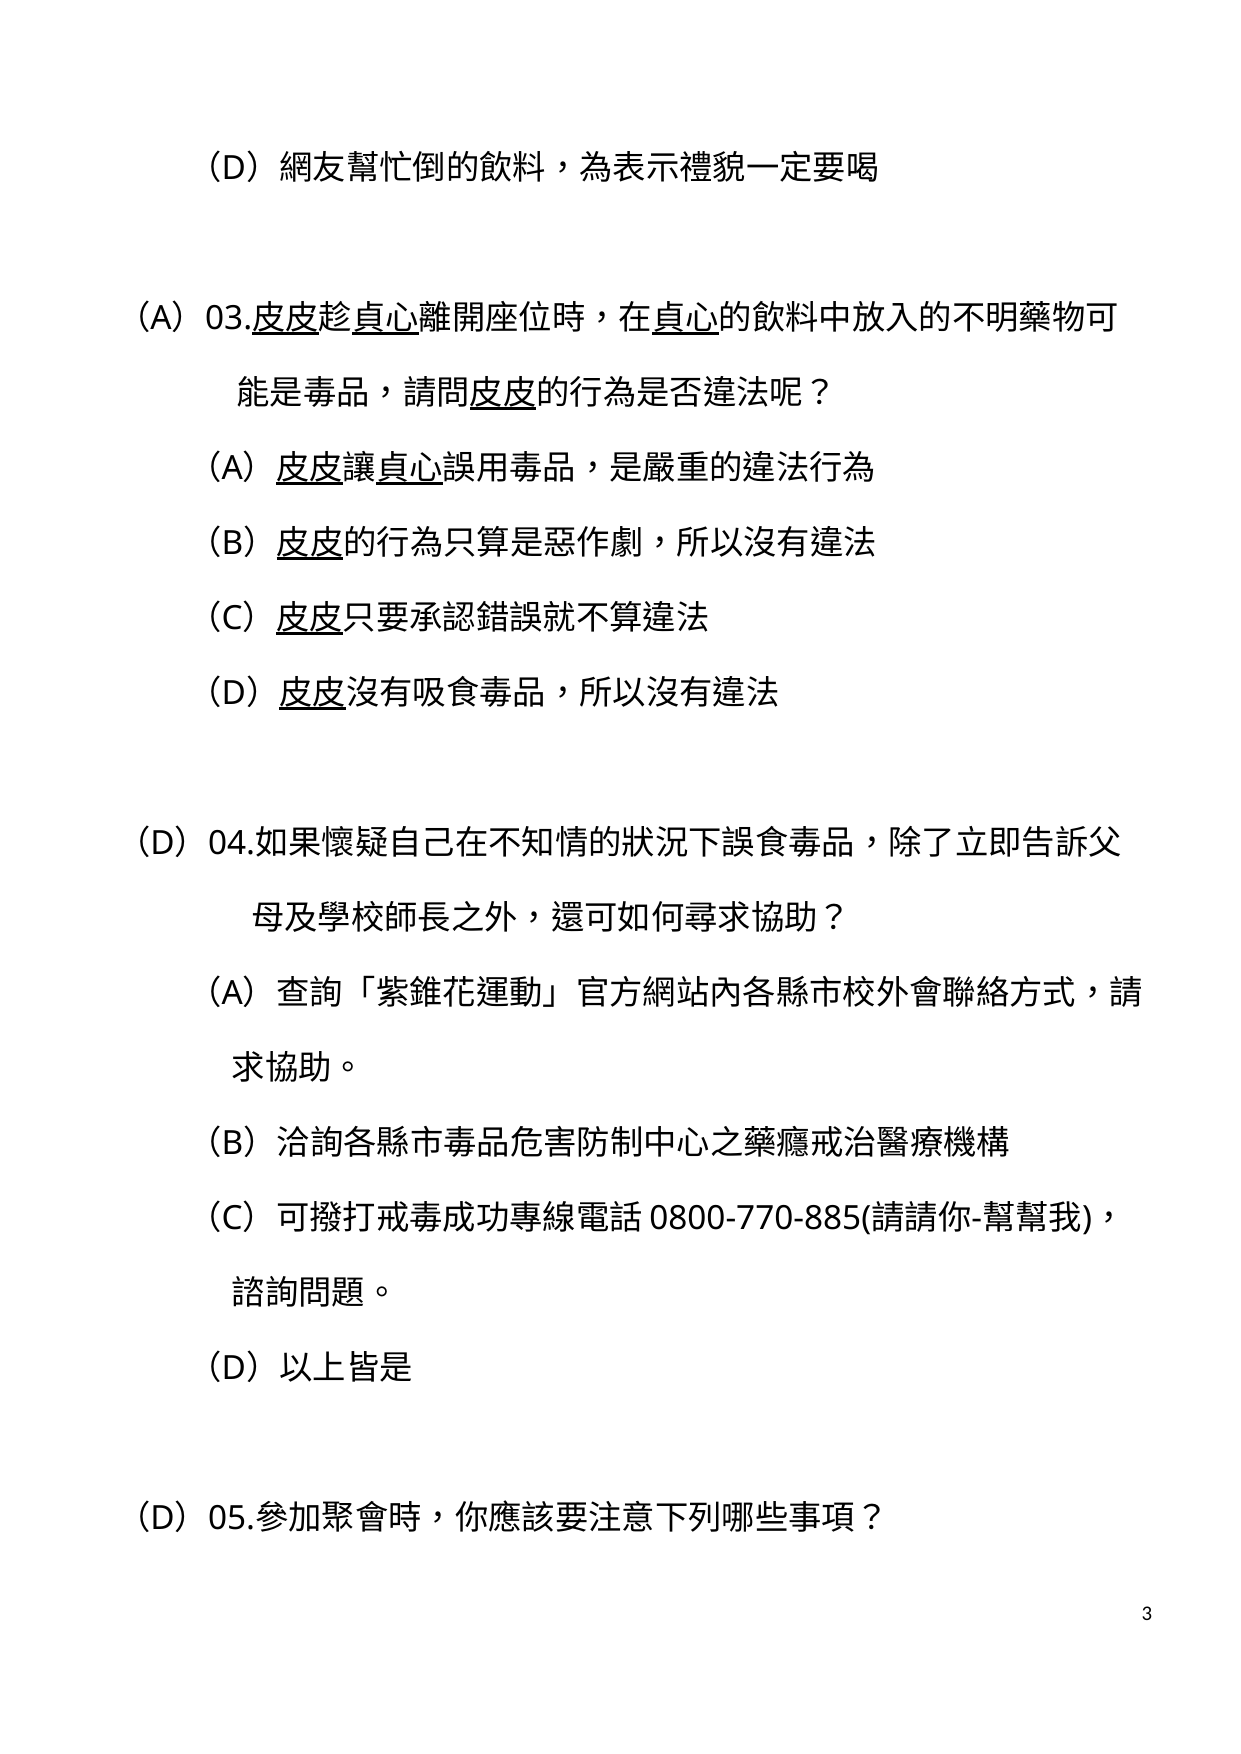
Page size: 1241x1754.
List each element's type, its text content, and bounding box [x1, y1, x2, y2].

list （C）皮皮只要承認錯誤就不算違法 [168, 578, 1152, 653]
list （B）皮皮的行為只算是惡作劇，所以沒有違法 [168, 503, 1152, 578]
text （D）04.如果懷疑自己在不知情的狀況下誤食毒品，除了立即告訴父母及學校師長之外，還可如何尋求協助？ [117, 803, 1152, 953]
list 諮詢問題。 [168, 1253, 1152, 1328]
list （D）皮皮沒有吸食毒品，所以沒有違法 [168, 653, 1152, 728]
list （A）查詢「紫錐花運動」官方網站內各縣市校外會聯絡方式，請 [168, 953, 1152, 1028]
list （D）以上皆是 [168, 1328, 1152, 1403]
list （D）網友幫忙倒的飲料，為表示禮貌一定要喝 [168, 128, 1152, 203]
list （C）可撥打戒毒成功專線電話0800-770-885(請請你-幫幫我)， [168, 1178, 1152, 1253]
list （B）洽詢各縣市毒品危害防制中心之藥癮戒治醫療機構 [168, 1103, 1152, 1178]
text （D）05.參加聚會時，你應該要注意下列哪些事項？ [117, 1478, 1152, 1553]
list （A）皮皮讓貞心誤用毒品，是嚴重的違法行為 [168, 428, 1152, 503]
list 求協助。 [168, 1028, 1152, 1103]
text （A）03.皮皮趁貞心離開座位時，在貞心的飲料中放入的不明藥物可能是毒品，請問皮皮的行為是否違法呢？ [117, 278, 1152, 428]
